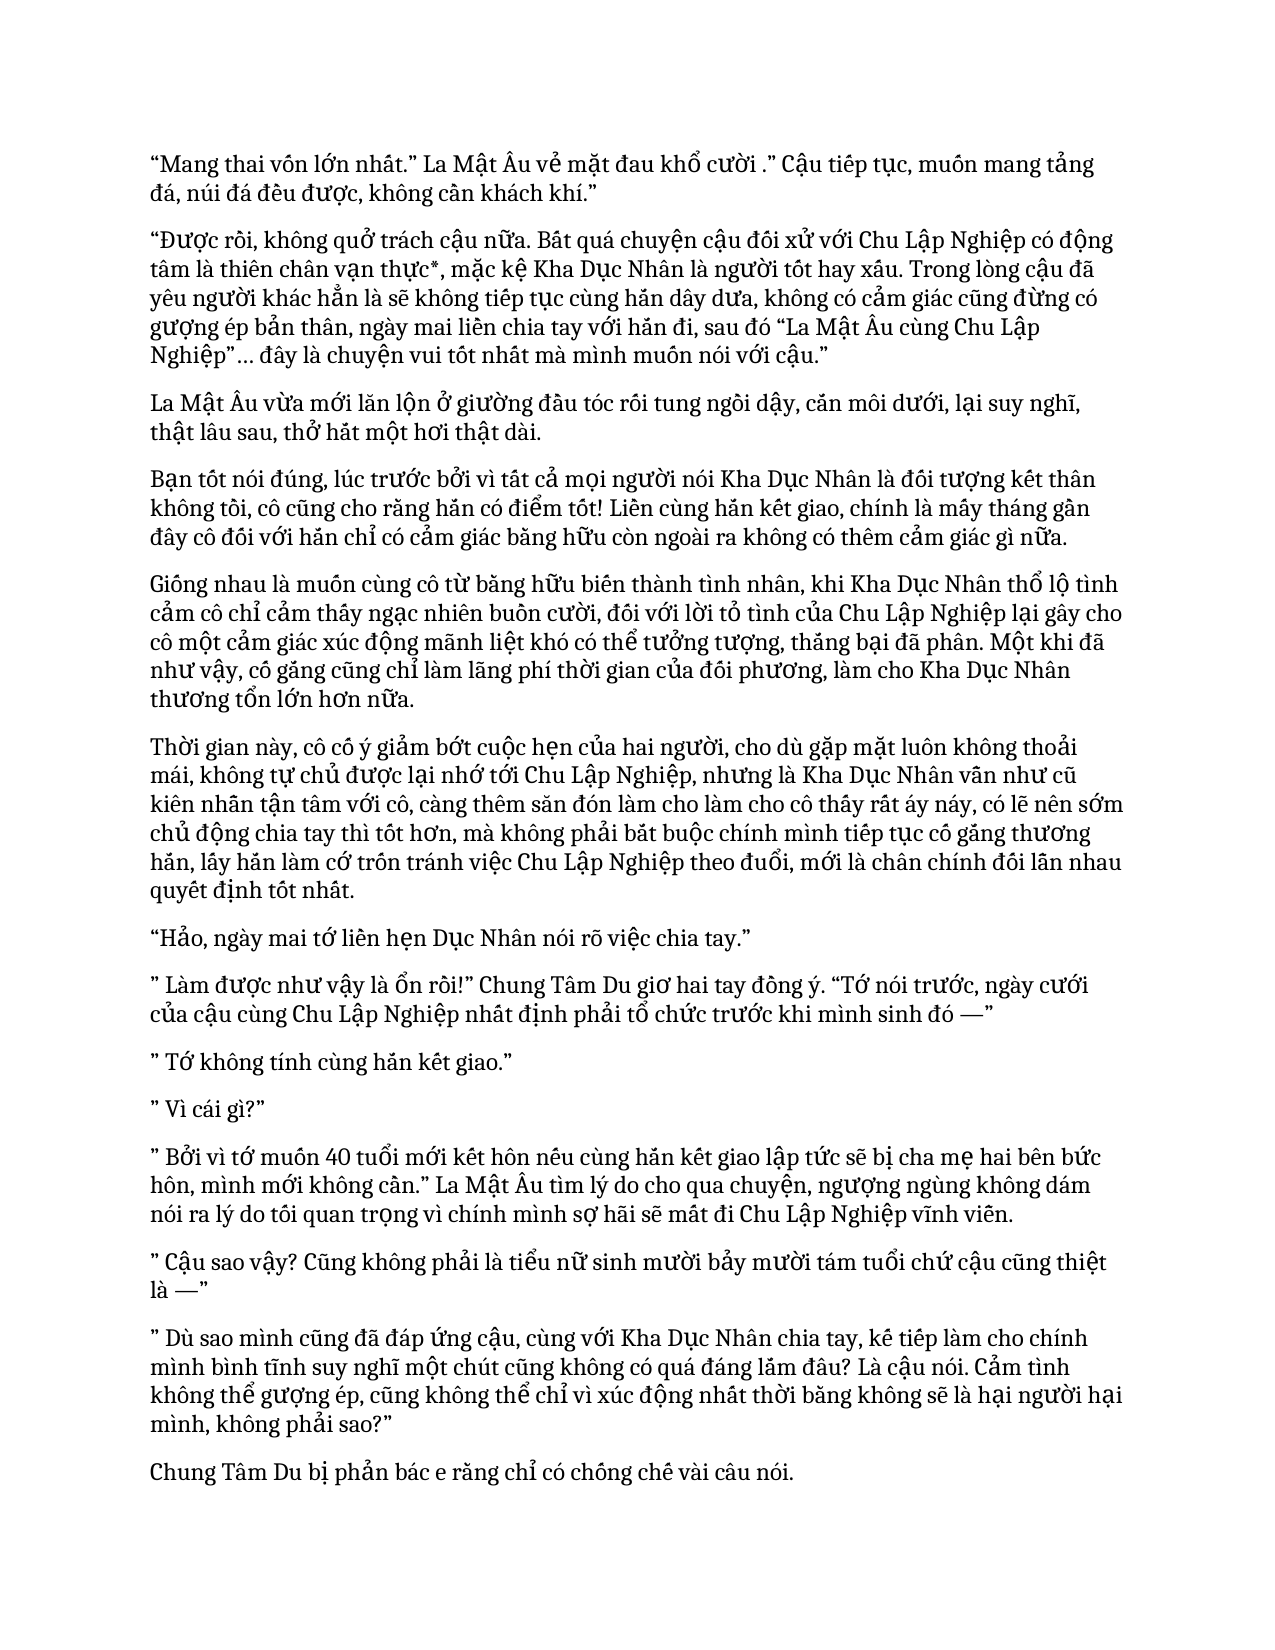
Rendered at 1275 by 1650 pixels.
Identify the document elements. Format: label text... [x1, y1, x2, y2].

text ” Tớ không tính cùng hắn kết giao.” [150, 1047, 1125, 1076]
text ” Làm được như vậy là ổn rồi!” Chung Tâm Du giơ hai tay đồng ý. “Tớ nói trước, ngày cưới của cậu cùng Chu Lập Nghiệp nhất định phải tổ chức trước khi mình sinh đó —” [150, 971, 1125, 1029]
text ” Cậu sao vậy? Cũng không phải là tiểu nữ sinh mười bảy mười tám tuổi chứ cậu cũng thiệt là —” [150, 1247, 1125, 1305]
text “Hảo, ngày mai tớ liền hẹn Dục Nhân nói rõ việc chia tay.” [150, 924, 1125, 952]
text “Mang thai vốn lớn nhất.” La Mật Âu vẻ mặt đau khổ cười .” Cậu tiếp tục, muốn mang tảng đá, núi đá đều được, không cần khách khí.” [150, 150, 1125, 207]
text ” Bởi vì tớ muốn 40 tuổi mới kết hôn nếu cùng hắn kết giao lập tức sẽ bị cha mẹ hai bên bức hôn, mình mới không cần.” La Mật Âu tìm lý do cho qua chuyện, ngượng ngùng không dám nói ra lý do tối quan trọng vì chính mình sợ hãi sẽ mất đi Chu Lập Nghiệp vĩnh viễn. [150, 1142, 1125, 1229]
text “Được rồi, không quở trách cậu nữa. Bất quá chuyện cậu đối xử với Chu Lập Nghiệp có động tâm là thiên chân vạn thực*, mặc kệ Kha Dục Nhân là người tốt hay xấu. Trong lòng cậu đã yêu người khác hẳn là sẽ không tiếp tục cùng hắn dây dưa, không có cảm giác cũng đừng có gượng ép bản thân, ngày mai liền chia tay với hắn đi, sau đó “La Mật Âu cùng Chu Lập Nghiệp”… đây là chuyện vui tốt nhất mà mình muốn nói với cậu.” [150, 226, 1125, 370]
text Bạn tốt nói đúng, lúc trước bởi vì tất cả mọi người nói Kha Dục Nhân là đối tượng kết thân không tồi, cô cũng cho rằng hắn có điểm tốt! Liền cùng hắn kết giao, chính là mấy tháng gần đây cô đối với hắn chỉ có cảm giác bằng hữu còn ngoài ra không có thêm cảm giác gì nữa. [150, 465, 1125, 551]
text Chung Tâm Du bị phản bác e rằng chỉ có chống chế vài câu nói. [150, 1457, 1125, 1486]
text Thời gian này, cô cố ý giảm bớt cuộc hẹn của hai người, cho dù gặp mặt luôn không thoải mái, không tự chủ được lại nhớ tới Chu Lập Nghiệp, nhưng là Kha Dục Nhân vẫn như cũ kiên nhẫn tận tâm với cô, càng thêm săn đón làm cho làm cho cô thấy rất áy náy, có lẽ nên sớm chủ động chia tay thì tốt hơn, mà không phải bắt buộc chính mình tiếp tục cố gắng thương hắn, lấy hắn làm cớ trốn tránh việc Chu Lập Nghiệp theo đuổi, mới là chân chính đối lẫn nhau quyết định tốt nhất. [150, 732, 1125, 905]
text La Mật Âu vừa mới lăn lộn ở giường đầu tóc rối tung ngồi dậy, cắn môi dưới, lại suy nghĩ, thật lâu sau, thở hắt một hơi thật dài. [150, 389, 1125, 446]
text ” Vì cái gì?” [150, 1095, 1125, 1124]
text ” Dù sao mình cũng đã đáp ứng cậu, cùng với Kha Dục Nhân chia tay, kế tiếp làm cho chính mình bình tĩnh suy nghĩ một chút cũng không có quá đáng lắm đâu? Là cậu nói. Cảm tình không thể gượng ép, cũng không thể chỉ vì xúc động nhất thời bằng không sẽ là hại người hại mình, không phải sao?” [150, 1324, 1125, 1439]
text Giống nhau là muốn cùng cô từ bằng hữu biến thành tình nhân, khi Kha Dục Nhân thổ lộ tình cảm cô chỉ cảm thấy ngạc nhiên buồn cười, đối với lời tỏ tình của Chu Lập Nghiệp lại gây cho cô một cảm giác xúc động mãnh liệt khó có thể tưởng tượng, thắng bại đã phân. Một khi đã như vậy, cố gắng cũng chỉ làm lãng phí thời gian của đối phương, làm cho Kha Dục Nhân thương tổn lớn hơn nữa. [150, 570, 1125, 714]
